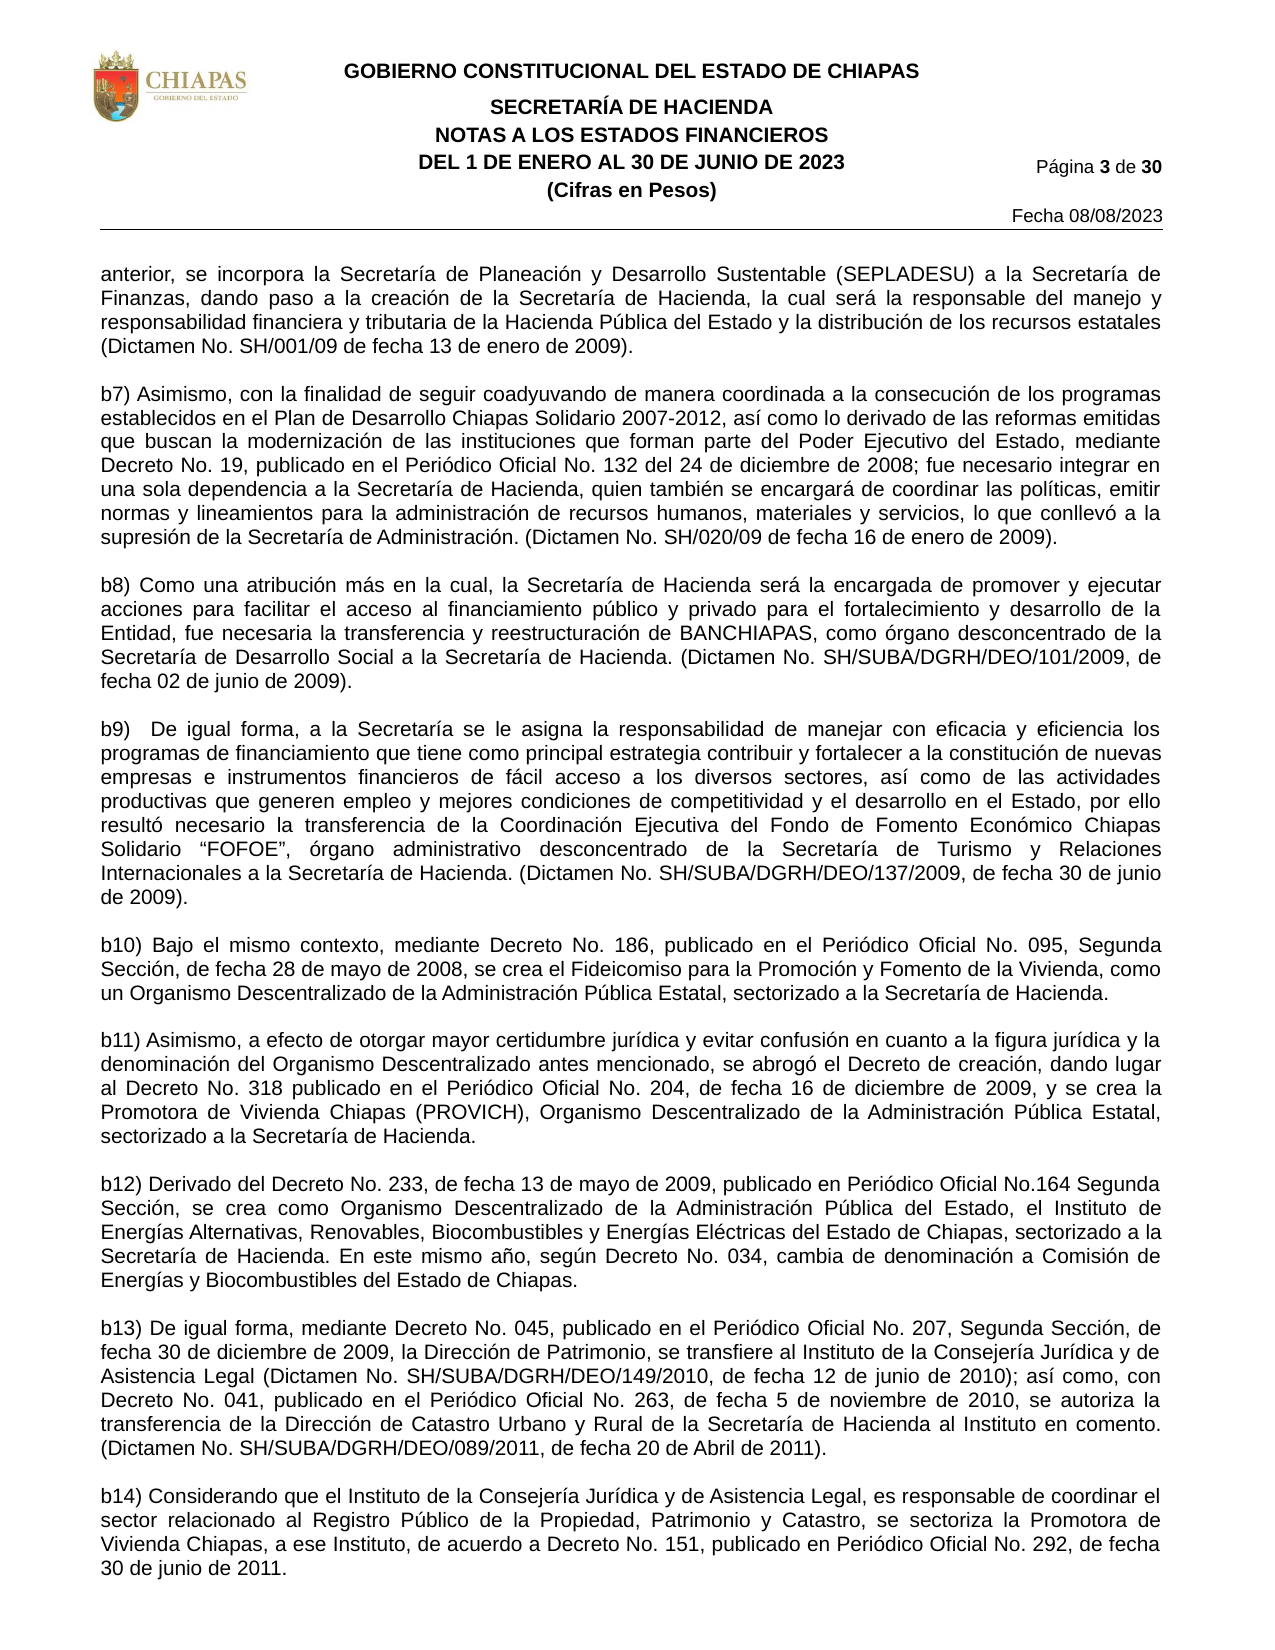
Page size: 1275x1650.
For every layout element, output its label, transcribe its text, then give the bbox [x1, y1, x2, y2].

list b13) De igual forma, mediante Decreto No. 045, publicado en el Periódico Oficial No. 207, Segunda Sección, de fecha 30 de diciembre de 2009, la Dirección de Patrimonio, se transfiere al Instituto de la Consejería Jurídica y de Asistencia Legal (Dictamen No. SH/SUBA/DGRH/DEO/149/2010, de fecha 12 de junio de 2010); así como, con Decreto No. 041, publicado en el Periódico Oficial No. 263, de fecha 5 de noviembre de 2010, se autoriza la transferencia de la Dirección de Catastro Urbano y Rural de la Secretaría de Hacienda al Instituto en comento. (Dictamen No. SH/SUBA/DGRH/DEO/089/2011, de fecha 20 de Abril de 2011). [100, 1316, 1163, 1459]
list b9) De igual forma, a la Secretaría se le asigna la responsabilidad de manejar con eficacia y eficiencia los programas de financiamiento que tiene como principal estrategia contribuir y fortalecer a la constitución de nuevas empresas e instrumentos financieros de fácil acceso a los diversos sectores, así como de las actividades productivas que generen empleo y mejores condiciones de competitividad y el desarrollo en el Estado, por ello resultó necesario la transferencia de la Coordinación Ejecutiva del Fondo de Fomento Económico Chiapas Solidario “FOFOE”, órgano administrativo desconcentrado de la Secretaría de Turismo y Relaciones Internacionales a la Secretaría de Hacienda. (Dictamen No. SH/SUBA/DGRH/DEO/137/2009, de fecha 30 de junio de 2009). [100, 717, 1163, 908]
list b7) Asimismo, con la finalidad de seguir coadyuvando de manera coordinada a la consecución de los programas establecidos en el Plan de Desarrollo Chiapas Solidario 2007-2012, así como lo derivado de las reformas emitidas que buscan la modernización de las instituciones que forman parte del Poder Ejecutivo del Estado, mediante Decreto No. 19, publicado en el Periódico Oficial No. 132 del 24 de diciembre de 2008; fue necesario integrar en una sola dependencia a la Secretaría de Hacienda, quien también se encargará de coordinar las políticas, emitir normas y lineamientos para la administración de recursos humanos, materiales y servicios, lo que conllevó a la supresión de la Secretaría de Administración. (Dictamen No. SH/020/09 de fecha 16 de enero de 2009). [100, 381, 1163, 549]
list b11) Asimismo, a efecto de otorgar mayor certidumbre jurídica y evitar confusión en cuanto a la figura jurídica y la denominación del Organismo Descentralizado antes mencionado, se abrogó el Decreto de creación, dando lugar al Decreto No. 318 publicado en el Periódico Oficial No. 204, de fecha 16 de diciembre de 2009, y se crea la Promotora de Vivienda Chiapas (PROVICH), Organismo Descentralizado de la Administración Pública Estatal, sectorizado a la Secretaría de Hacienda. [100, 1028, 1163, 1148]
list b14) Considerando que el Instituto de la Consejería Jurídica y de Asistencia Legal, es responsable de coordinar el sector relacionado al Registro Público de la Propiedad, Patrimonio y Catastro, se sectoriza la Promotora de Vivienda Chiapas, a ese Instituto, de acuerdo a Decreto No. 151, publicado en Periódico Oficial No. 292, de fecha 30 de junio de 2011. [100, 1483, 1163, 1579]
list b10) Bajo el mismo contexto, mediante Decreto No. 186, publicado en el Periódico Oficial No. 095, Segunda Sección, de fecha 28 de mayo de 2008, se crea el Fideicomiso para la Promoción y Fomento de la Vivienda, como un Organismo Descentralizado de la Administración Pública Estatal, sectorizado a la Secretaría de Hacienda. [100, 932, 1163, 1004]
list b12) Derivado del Decreto No. 233, de fecha 13 de mayo de 2009, publicado en Periódico Oficial No.164 Segunda Sección, se crea como Organismo Descentralizado de la Administración Pública del Estado, el Instituto de Energías Alternativas, Renovables, Biocombustibles y Energías Eléctricas del Estado de Chiapas, sectorizado a la Secretaría de Hacienda. En este mismo año, según Decreto No. 034, cambia de denominación a Comisión de Energías y Biocombustibles del Estado de Chiapas. [100, 1172, 1163, 1292]
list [100, 262, 1163, 357]
list b8) Como una atribución más en la cual, la Secretaría de Hacienda será la encargada de promover y ejecutar acciones para facilitar el acceso al financiamiento público y privado para el fortalecimiento y desarrollo de la Entidad, fue necesaria la transferencia y reestructuración de BANCHIAPAS, como órgano desconcentrado de la Secretaría de Desarrollo Social a la Secretaría de Hacienda. (Dictamen No. SH/SUBA/DGRH/DEO/101/2009, de fecha 02 de junio de 2009). [100, 573, 1163, 693]
picture [86, 48, 251, 125]
